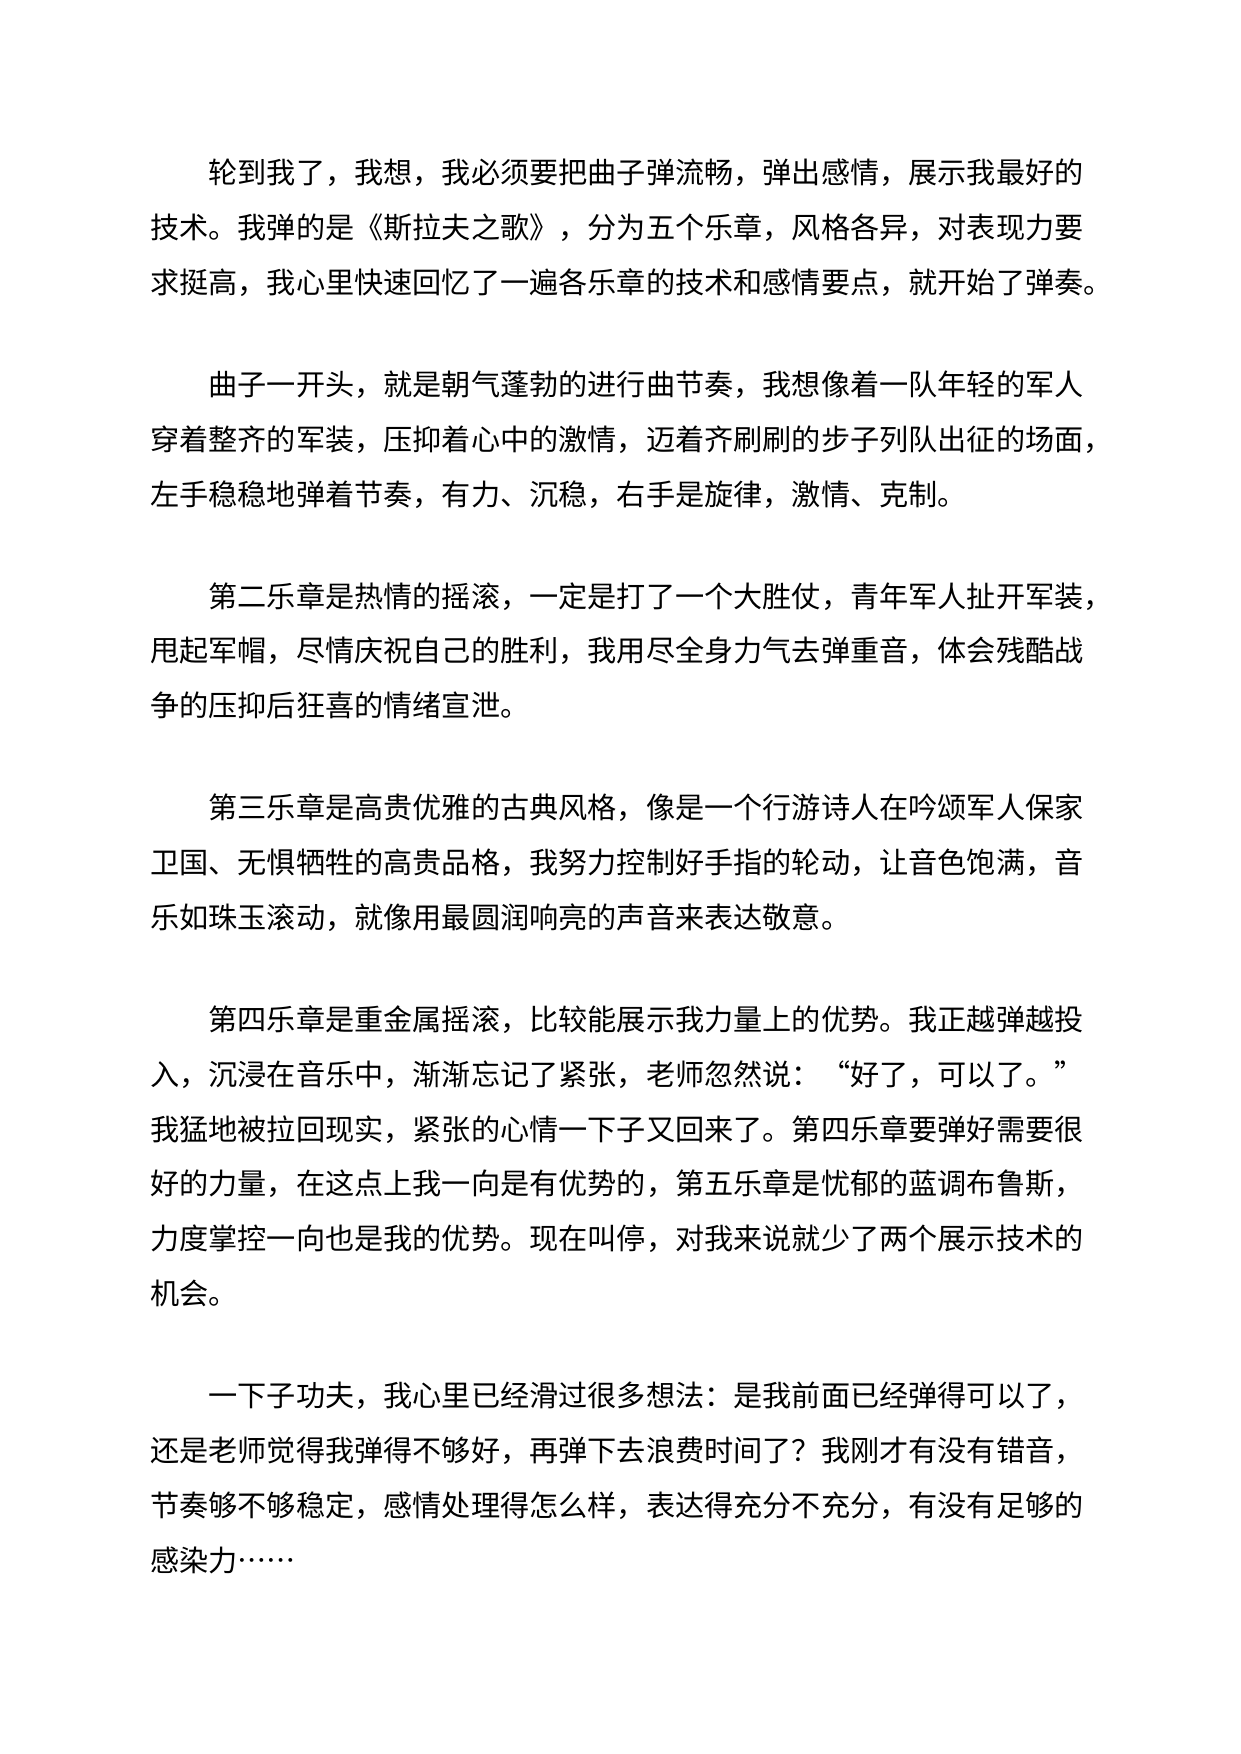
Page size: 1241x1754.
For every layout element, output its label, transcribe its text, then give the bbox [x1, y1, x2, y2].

text 第三乐章是高贵优雅的古典风格，像是一个行游诗人在吟颂军人保家卫国、无惧牺牲的高贵品格，我努力控制好手指的轮动，让音色饱满，音乐如珠玉滚动，就像用最圆润响亮的声音来表达敬意。 [150, 785, 1090, 937]
text 一下子功夫，我心里已经滑过很多想法：是我前面已经弹得可以了，还是老师觉得我弹得不够好，再弹下去浪费时间了？我刚才有没有错音，节奏够不够稳定，感情处理得怎么样，表达得充分不充分，有没有足够的感染力…… [150, 1372, 1090, 1579]
text 第二乐章是热情的摇滚，一定是打了一个大胜仗，青年军人扯开军装，甩起军帽，尽情庆祝自己的胜利，我用尽全身力气去弹重音，体会残酷战争的压抑后狂喜的情绪宣泄。 [150, 573, 1090, 725]
text 曲子一开头，就是朝气蓬勃的进行曲节奏，我想像着一队年轻的军人穿着整齐的军装，压抑着心中的激情，迈着齐刷刷的步子列队出征的场面，左手稳稳地弹着节奏，有力、沉稳，右手是旋律，激情、克制。 [150, 362, 1090, 514]
text 轮到我了，我想，我必须要把曲子弹流畅，弹出感情，展示我最好的技术。我弹的是《斯拉夫之歌》，分为五个乐章，风格各异，对表现力要求挺高，我心里快速回忆了一遍各乐章的技术和感情要点，就开始了弹奏。 [150, 150, 1090, 302]
text 第四乐章是重金属摇滚，比较能展示我力量上的优势。我正越弹越投入，沉浸在音乐中，渐渐忘记了紧张，老师忽然说：“好了，可以了。”我猛地被拉回现实，紧张的心情一下子又回来了。第四乐章要弹好需要很好的力量，在这点上我一向是有优势的，第五乐章是忧郁的蓝调布鲁斯，力度掌控一向也是我的优势。现在叫停，对我来说就少了两个展示技术的机会。 [150, 996, 1090, 1313]
